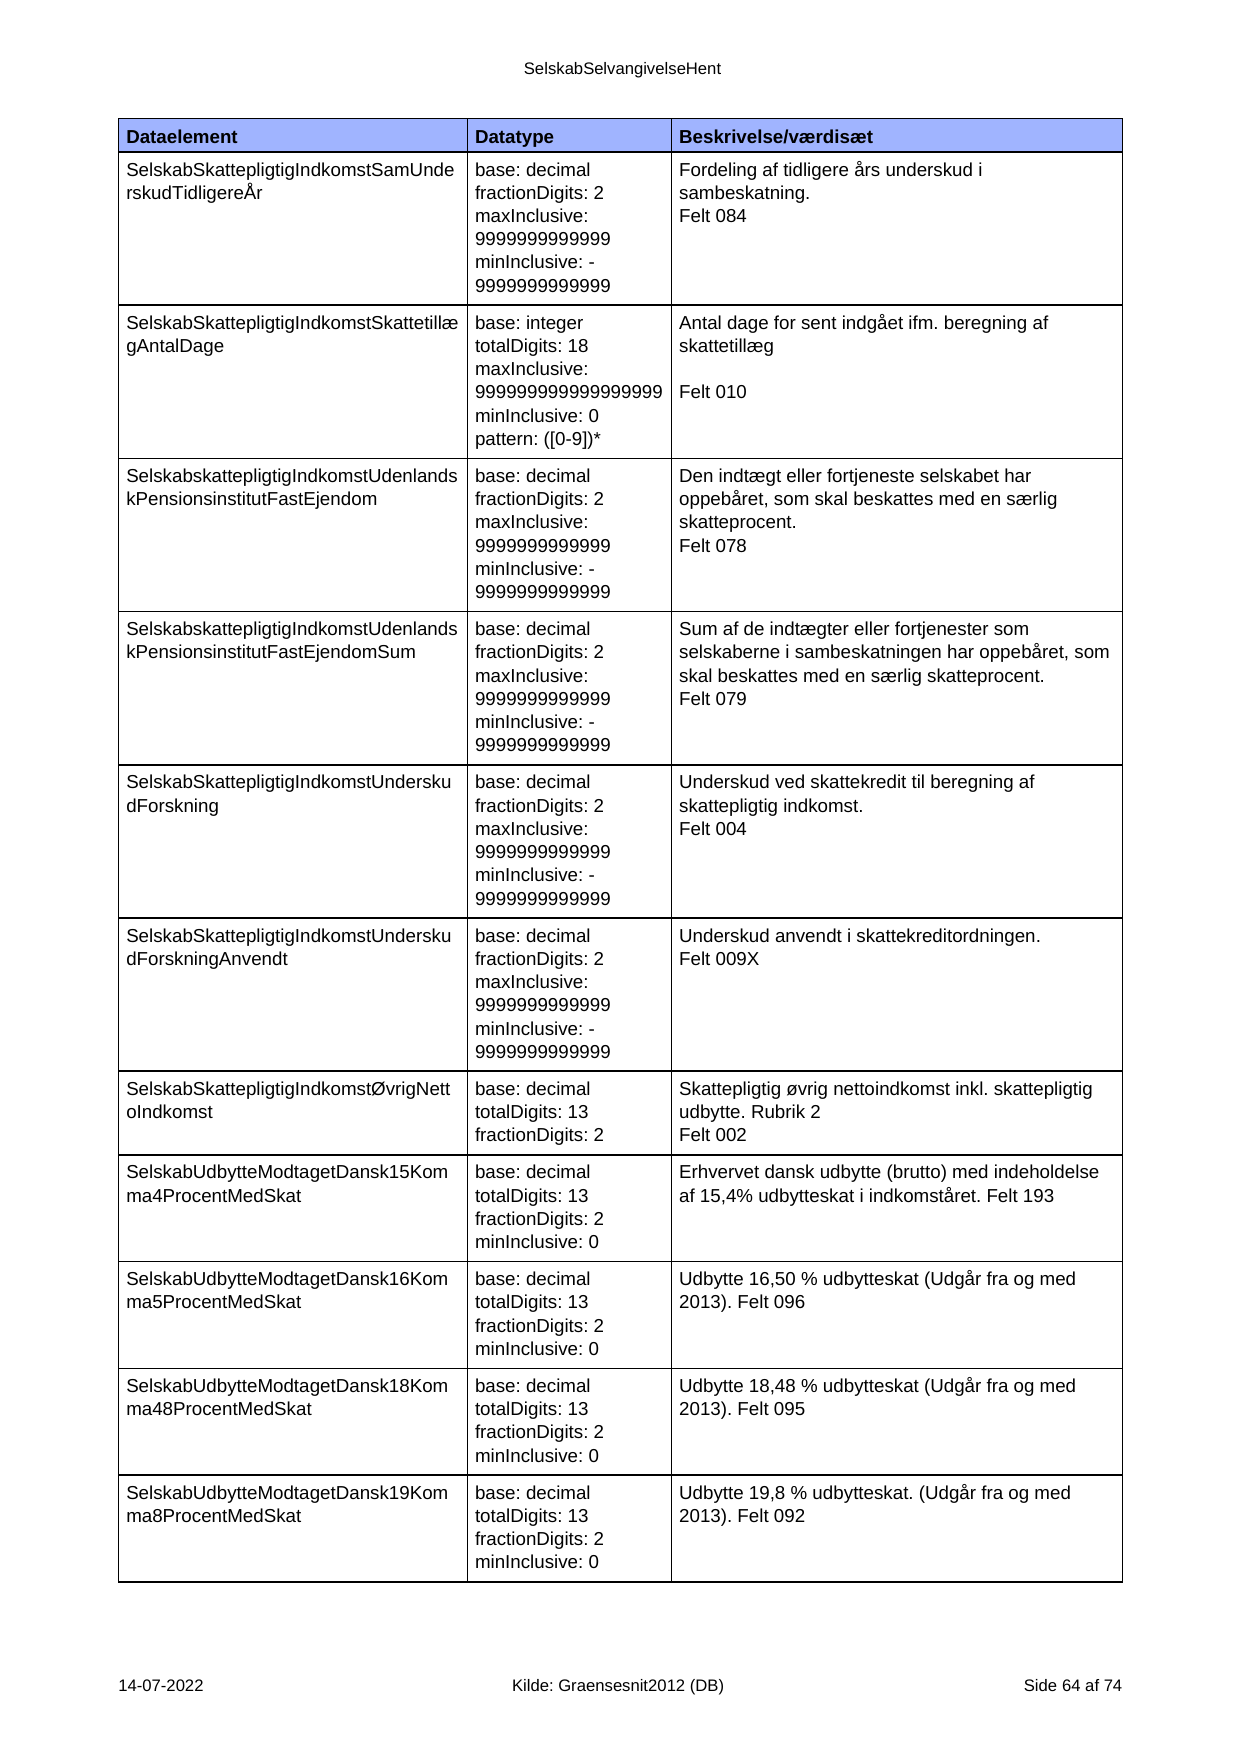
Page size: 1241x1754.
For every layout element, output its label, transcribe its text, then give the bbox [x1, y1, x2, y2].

table_cell base: integer totalDigits: 18 maxInclusive: 999999999999999999 minInclusive: 0 pattern: ([0-9])* [468, 306, 671, 457]
table_cell base: decimal totalDigits: 13 fractionDigits: 2 minInclusive: 0 [468, 1262, 671, 1367]
table_cell SelskabSkattepligtigIndkomstUnderskudForskningAnvendt [119, 919, 467, 1070]
table_cell Den indtægt eller fortjeneste selskabet har oppebåret, som skal beskattes med en særlig skatteprocent. Felt 078 [672, 459, 1122, 611]
table_cell base: decimal fractionDigits: 2 maxInclusive: 9999999999999 minInclusive: -9999999999999 [468, 766, 671, 917]
table_cell Erhvervet dansk udbytte (brutto) med indeholdelse af 15,4% udbytteskat i indkomståret. Felt 193 [672, 1156, 1122, 1261]
table_cell base: decimal fractionDigits: 2 maxInclusive: 9999999999999 minInclusive: -9999999999999 [468, 459, 671, 611]
table_cell base: decimal totalDigits: 13 fractionDigits: 2 [468, 1072, 671, 1154]
table_cell Udbytte 16,50 % udbytteskat (Udgår fra og med 2013). Felt 096 [672, 1262, 1122, 1367]
table_header Datatype [468, 119, 671, 151]
table_cell SelskabUdbytteModtagetDansk16Komma5ProcentMedSkat [119, 1262, 467, 1367]
table_cell Udbytte 18,48 % udbytteskat (Udgår fra og med 2013). Felt 095 [672, 1369, 1122, 1474]
table_cell SelskabSkattepligtigIndkomstØvrigNettoIndkomst [119, 1072, 467, 1154]
table_cell base: decimal totalDigits: 13 fractionDigits: 2 minInclusive: 0 [468, 1156, 671, 1261]
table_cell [468, 153, 671, 304]
table_cell SelskabUdbytteModtagetDansk15Komma4ProcentMedSkat [119, 1156, 467, 1261]
table_header Beskrivelse/værdisæt [672, 119, 1122, 151]
table_cell Skattepligtig øvrig nettoindkomst inkl. skattepligtig udbytte. Rubrik 2 Felt 002 [672, 1072, 1122, 1154]
table_cell base: decimal totalDigits: 13 fractionDigits: 2 minInclusive: 0 [468, 1369, 671, 1474]
table_cell Antal dage for sent indgået ifm. beregning af skattetillæg Felt 010 [672, 306, 1122, 457]
table_cell SelskabUdbytteModtagetDansk18Komma48ProcentMedSkat [119, 1369, 467, 1474]
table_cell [468, 1476, 671, 1581]
table_cell Underskud anvendt i skattekreditordningen. Felt 009X [672, 919, 1122, 1070]
table_cell SelskabSkattepligtigIndkomstSamUnderskudTidligereÅr [119, 153, 467, 304]
table_cell SelskabskattepligtigIndkomstUdenlandskPensionsinstitutFastEjendom [119, 459, 467, 611]
table_header Dataelement [119, 119, 467, 151]
table_cell Udbytte 19,8 % udbytteskat. (Udgår fra og med 2013). Felt 092 [672, 1476, 1122, 1581]
table_cell Underskud ved skattekredit til beregning af skattepligtig indkomst. Felt 004 [672, 766, 1122, 917]
table_cell SelskabSkattepligtigIndkomstSkattetillægAntalDage [119, 306, 467, 457]
table_cell base: decimal fractionDigits: 2 maxInclusive: 9999999999999 minInclusive: -9999999999999 [468, 919, 671, 1070]
table_cell base: decimal fractionDigits: 2 maxInclusive: 9999999999999 minInclusive: -9999999999999 [468, 612, 671, 764]
table_cell SelskabskattepligtigIndkomstUdenlandskPensionsinstitutFastEjendomSum [119, 612, 467, 764]
table_cell SelskabUdbytteModtagetDansk19Komma8ProcentMedSkat [119, 1476, 467, 1581]
table_cell Sum af de indtægter eller fortjenester som selskaberne i sambeskatningen har oppebåret, som skal beskattes med en særlig skatteprocent. Felt 079 [672, 612, 1122, 764]
table_cell SelskabSkattepligtigIndkomstUnderskudForskning [119, 766, 467, 917]
table_cell Fordeling af tidligere års underskud i sambeskatning. Felt 084 [672, 153, 1122, 304]
